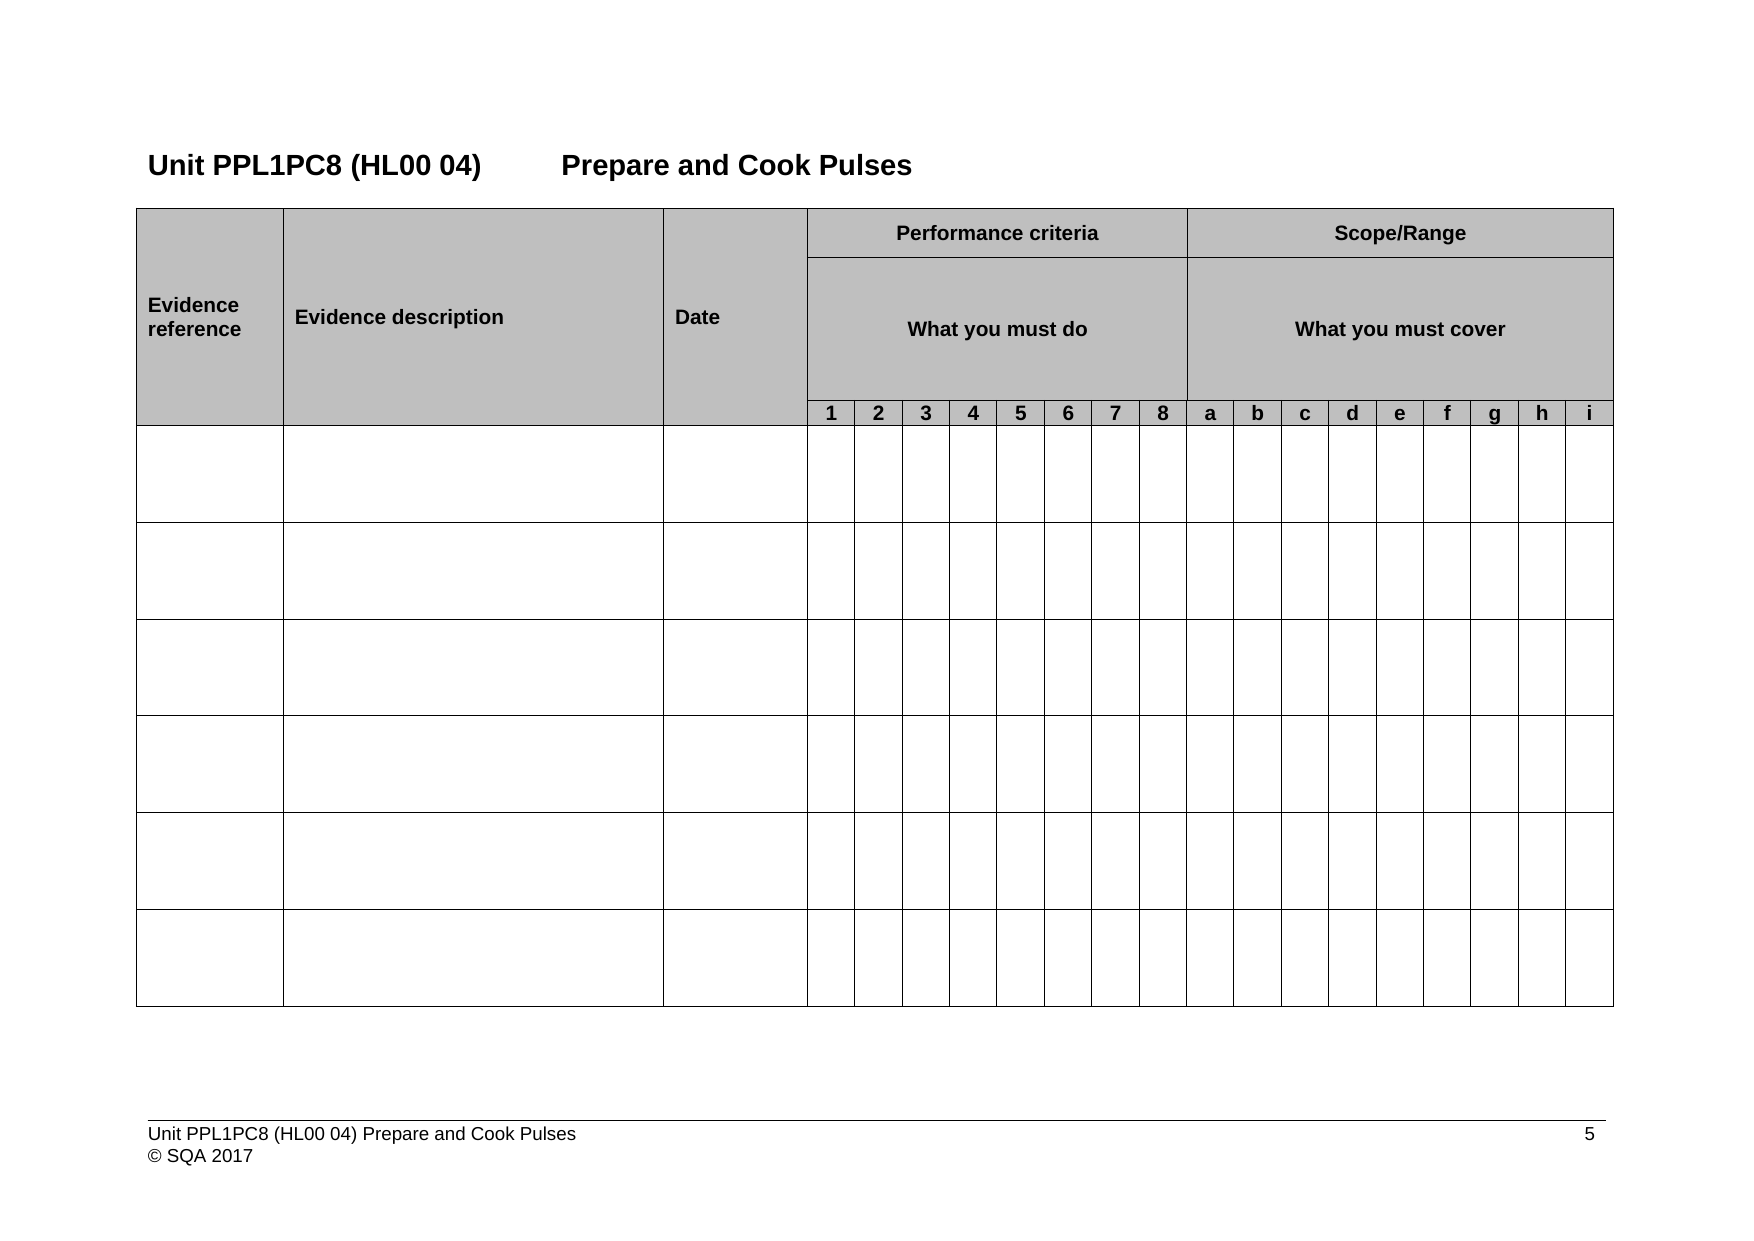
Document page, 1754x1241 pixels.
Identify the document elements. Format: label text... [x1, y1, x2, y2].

table_cell [1234, 523, 1281, 618]
table_cell [1519, 523, 1565, 618]
table_cell [950, 620, 996, 715]
table_cell [1566, 620, 1613, 715]
table_cell [1471, 813, 1518, 909]
table_cell [1140, 910, 1186, 1006]
table_cell [855, 523, 902, 618]
table_cell [1140, 523, 1186, 618]
title Unit PPL1PC8 (HL00 04) Prepare and Cook Pulses [148, 148, 1606, 181]
table_cell [855, 716, 902, 812]
table_cell [997, 620, 1044, 715]
table_cell [808, 426, 854, 522]
table_cell [1566, 813, 1613, 909]
table_cell h [1519, 401, 1565, 425]
table_cell [1329, 426, 1376, 522]
table_cell [1282, 523, 1328, 618]
table_cell [1045, 426, 1091, 522]
table_cell [1234, 716, 1281, 812]
table_cell [1092, 620, 1139, 715]
table_cell i [1566, 401, 1613, 425]
table_cell [664, 426, 807, 522]
table_cell [1140, 716, 1186, 812]
table_cell [855, 620, 902, 715]
table_cell a [1187, 401, 1233, 425]
table_cell [808, 620, 854, 715]
table_cell [1092, 426, 1139, 522]
table_cell [137, 426, 283, 522]
table_cell 1 [808, 401, 854, 425]
table_cell [808, 813, 854, 909]
table_cell [997, 716, 1044, 812]
table_cell [997, 813, 1044, 909]
table_cell [1045, 910, 1091, 1006]
table_cell 7 [1092, 401, 1139, 425]
table_cell [1092, 716, 1139, 812]
table_cell f [1424, 401, 1470, 425]
table_cell [137, 813, 283, 909]
table_cell [1471, 910, 1518, 1006]
table_cell 2 [855, 401, 902, 425]
table_cell [664, 523, 807, 618]
table_cell e [1377, 401, 1423, 425]
table_cell [997, 426, 1044, 522]
table_cell 6 [1045, 401, 1091, 425]
table_cell [808, 716, 854, 812]
table_header Date [664, 209, 807, 425]
table_cell [1519, 813, 1565, 909]
table_cell 8 [1140, 401, 1186, 425]
table_cell [284, 813, 663, 909]
table_cell [808, 910, 854, 1006]
table_cell What you must do [808, 258, 1187, 400]
table_cell [950, 813, 996, 909]
table_cell [284, 716, 663, 812]
table_cell 3 [903, 401, 949, 425]
table_cell [1282, 910, 1328, 1006]
table_cell [284, 910, 663, 1006]
table_cell [1282, 620, 1328, 715]
table_cell 4 [950, 401, 996, 425]
table_cell [1566, 523, 1613, 618]
table_cell [1377, 910, 1423, 1006]
table_cell [1519, 910, 1565, 1006]
table_cell [903, 716, 949, 812]
table_cell [903, 523, 949, 618]
table_cell [1045, 620, 1091, 715]
table_cell [1377, 813, 1423, 909]
table_cell [1282, 813, 1328, 909]
table_cell [1377, 523, 1423, 618]
table_cell [1092, 523, 1139, 618]
table_cell [1566, 716, 1613, 812]
table_cell [950, 716, 996, 812]
table_cell [1092, 910, 1139, 1006]
table_cell [1187, 620, 1233, 715]
table_cell [137, 620, 283, 715]
table_cell [1377, 620, 1423, 715]
table_cell [1424, 523, 1470, 618]
table_cell [1140, 813, 1186, 909]
table_cell [1092, 813, 1139, 909]
table_cell [664, 716, 807, 812]
table_cell c [1282, 401, 1328, 425]
table_header Evidence reference [137, 209, 283, 425]
table_cell [1519, 716, 1565, 812]
table_cell [1566, 426, 1613, 522]
table_cell [1329, 910, 1376, 1006]
table_cell [284, 426, 663, 522]
table_cell What you must cover [1188, 258, 1613, 400]
table_cell [1519, 620, 1565, 715]
table_cell [137, 523, 283, 618]
table_cell [1234, 426, 1281, 522]
table_cell [950, 910, 996, 1006]
table_cell [664, 620, 807, 715]
table_cell b [1234, 401, 1281, 425]
table_cell [1471, 716, 1518, 812]
table_cell [664, 910, 807, 1006]
table_cell [903, 620, 949, 715]
table_cell [1329, 523, 1376, 618]
table_header Evidence description [284, 209, 663, 425]
table_cell [1140, 620, 1186, 715]
table_cell 5 [997, 401, 1044, 425]
table_cell [137, 910, 283, 1006]
table_cell [1424, 620, 1470, 715]
table_cell [808, 523, 854, 618]
table_cell [1234, 910, 1281, 1006]
table_cell [1234, 813, 1281, 909]
table_cell [1234, 620, 1281, 715]
table_cell [1424, 716, 1470, 812]
table_cell d [1329, 401, 1376, 425]
table_cell [1471, 523, 1518, 618]
table_cell [1187, 426, 1233, 522]
table_cell [1566, 910, 1613, 1006]
table_cell [1140, 426, 1186, 522]
table_cell [1187, 910, 1233, 1006]
table_cell [950, 426, 996, 522]
table_cell [1187, 523, 1233, 618]
table_cell [284, 523, 663, 618]
table_cell [903, 426, 949, 522]
table_cell [664, 813, 807, 909]
table_header Performance criteria [808, 209, 1187, 257]
table_cell [1471, 426, 1518, 522]
table_cell [903, 910, 949, 1006]
table_cell [855, 910, 902, 1006]
table_cell [1329, 716, 1376, 812]
table_cell [855, 813, 902, 909]
table_cell [1187, 716, 1233, 812]
table_cell [1187, 813, 1233, 909]
table_cell [1329, 620, 1376, 715]
table_header Scope/Range [1188, 209, 1613, 257]
table_cell [1377, 716, 1423, 812]
table_cell [1424, 910, 1470, 1006]
table_cell [1282, 426, 1328, 522]
table_cell [1045, 813, 1091, 909]
table_cell [903, 813, 949, 909]
table_cell [1377, 426, 1423, 522]
table_cell [1424, 426, 1470, 522]
table_cell [1519, 426, 1565, 522]
table_cell [1329, 813, 1376, 909]
table_cell [997, 523, 1044, 618]
table_cell [1045, 716, 1091, 812]
table_cell [1282, 716, 1328, 812]
table_cell [1471, 620, 1518, 715]
table_cell [855, 426, 902, 522]
table_cell [950, 523, 996, 618]
table_cell g [1471, 401, 1518, 425]
table_cell [997, 910, 1044, 1006]
table_cell [284, 620, 663, 715]
table_cell [1424, 813, 1470, 909]
table_cell [1045, 523, 1091, 618]
table_cell [137, 716, 283, 812]
